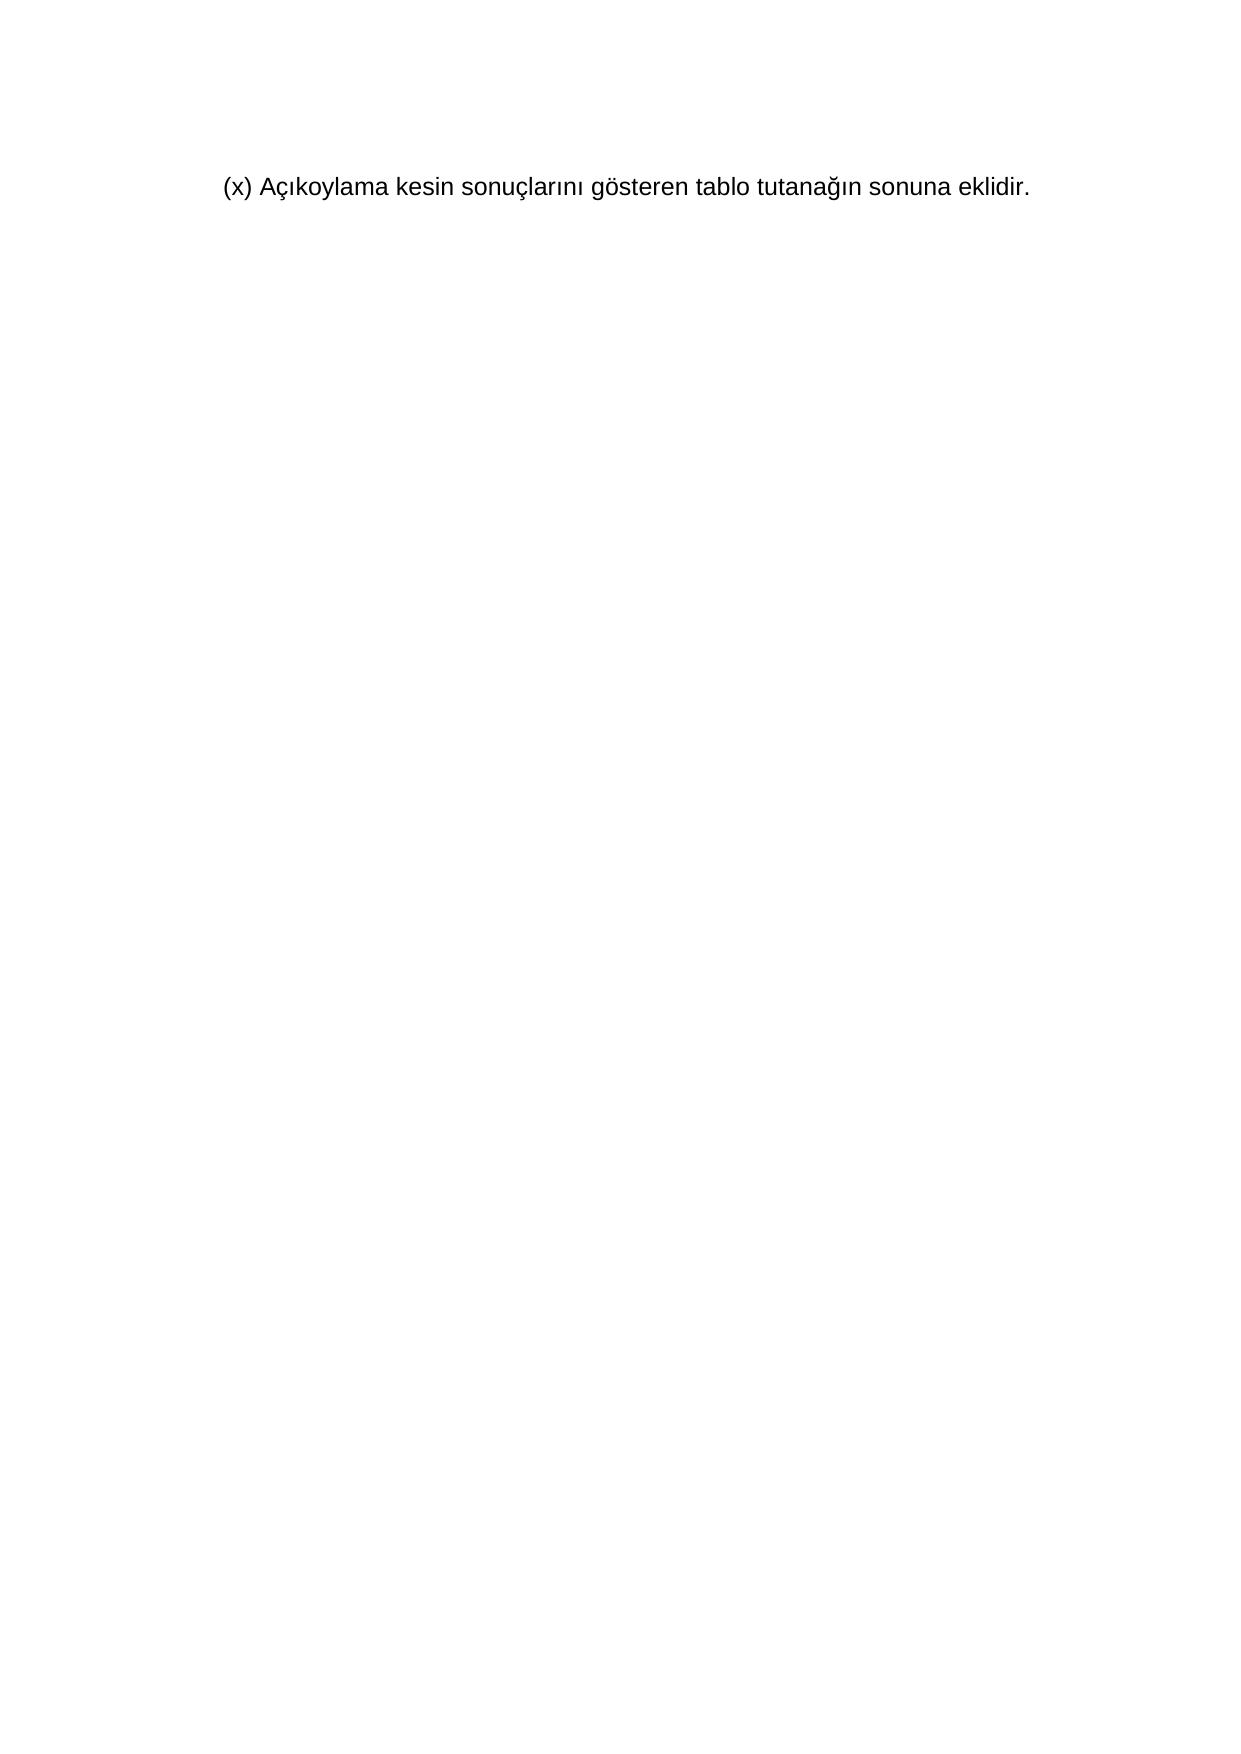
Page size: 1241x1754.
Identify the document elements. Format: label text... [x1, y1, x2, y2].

text (x) Açıkoylama kesin sonuçlarını gösteren tablo tutanağın sonuna eklidir. [187, 175, 1053, 200]
